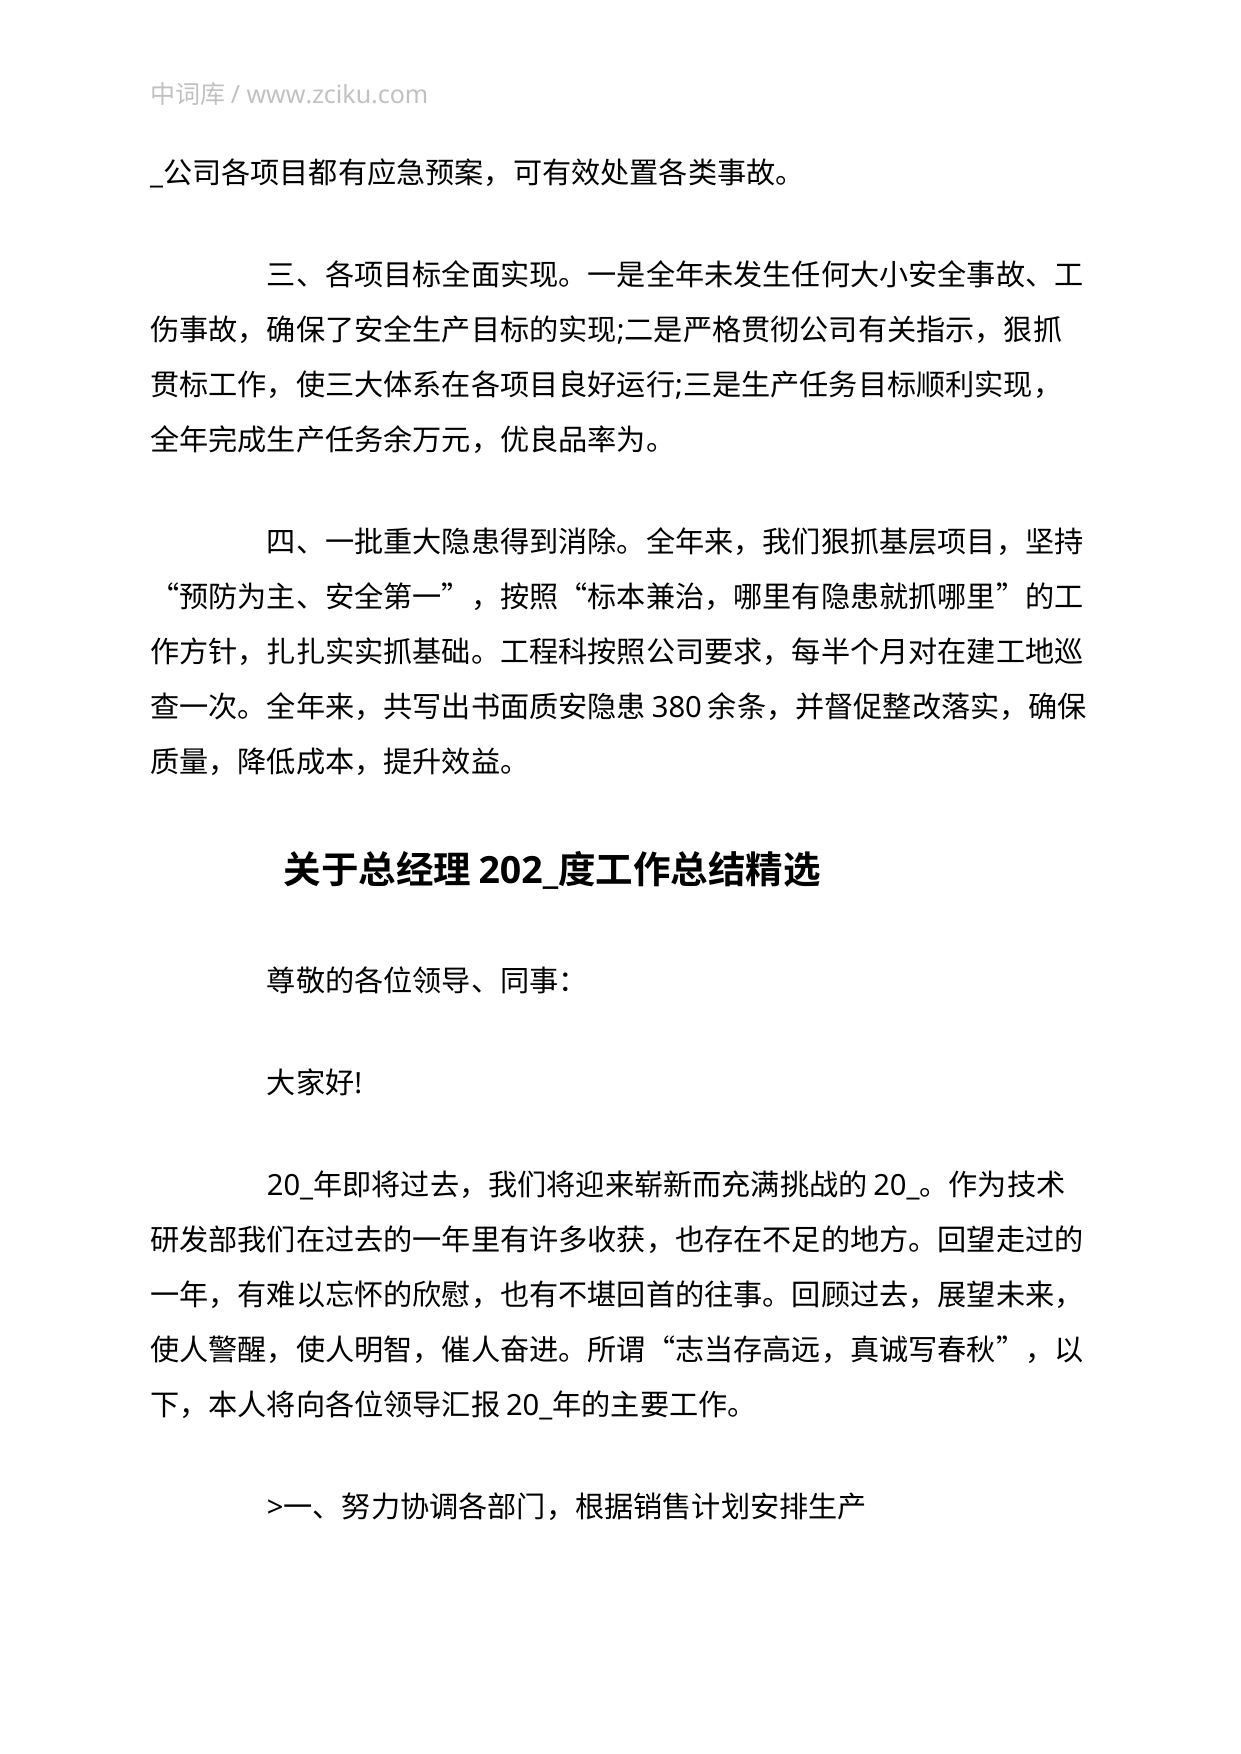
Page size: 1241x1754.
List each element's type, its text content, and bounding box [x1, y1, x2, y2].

text >一、努力协调各部门，根据销售计划安排生产 [150, 1483, 1090, 1526]
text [150, 150, 1090, 192]
text 大家好! [150, 1059, 1090, 1102]
text 四、一批重大隐患得到消除。全年来，我们狠抓基层项目，坚持“预防为主、安全第一”，按照“标本兼治，哪里有隐患就抓哪里”的工作方针，扎扎实实抓基础。工程科按照公司要求，每半个月对在建工地巡查一次。全年来，共写出书面质安隐患380余条，并督促整改落实，确保质量，降低成本，提升效益。 [150, 519, 1090, 781]
text 关于总经理202_度工作总结精选 [150, 840, 1090, 894]
text 20_年即将过去，我们将迎来崭新而充满挑战的20_。作为技术研发部我们在过去的一年里有许多收获，也存在不足的地方。回望走过的一年，有难以忘怀的欣慰，也有不堪回首的往事。回顾过去，展望未来，使人警醒，使人明智，催人奋进。所谓“志当存高远，真诚写春秋”，以下，本人将向各位领导汇报20_年的主要工作。 [150, 1161, 1090, 1423]
text 尊敬的各位领导、同事： [150, 958, 1090, 1000]
text 三、各项目标全面实现。一是全年未发生任何大小安全事故、工伤事故，确保了安全生产目标的实现;二是严格贯彻公司有关指示，狠抓贯标工作，使三大体系在各项目良好运行;三是生产任务目标顺利实现，全年完成生产任务余万元，优良品率为。 [150, 252, 1090, 459]
